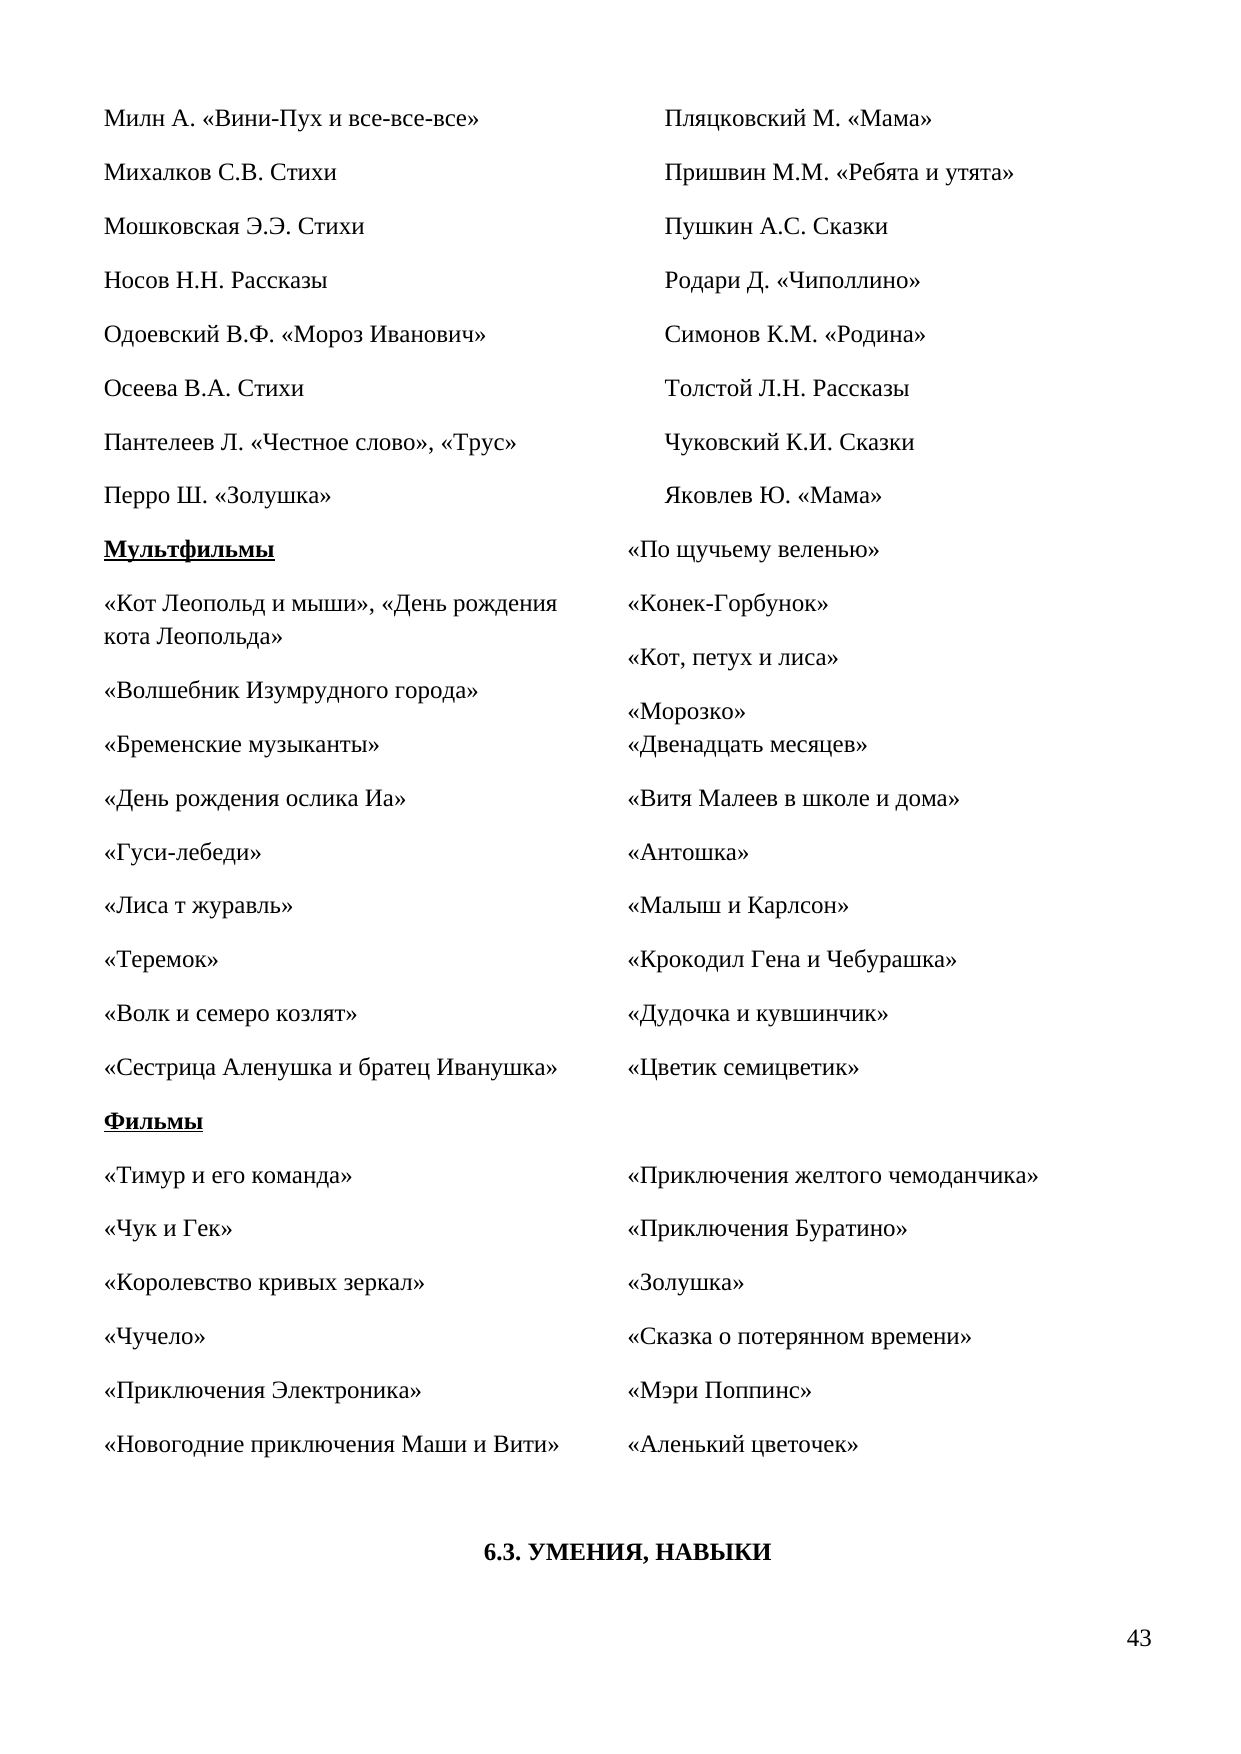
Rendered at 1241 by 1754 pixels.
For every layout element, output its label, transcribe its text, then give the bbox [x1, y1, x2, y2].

text «Чук и Гек» [103, 1213, 590, 1242]
text «Сестрица Аленушка и братец Иванушка» [103, 1052, 590, 1081]
text Милн А. «Вини-Пух и все-все-все» [103, 103, 591, 132]
text Пушкин А.С. Сказки [664, 211, 1152, 240]
text «Аленький цветочек» [627, 1429, 1152, 1458]
text «Приключения Электроника» [103, 1375, 590, 1404]
text «Морозко» «Двенадцать месяцев» [627, 696, 1152, 758]
text «Тимур и его команда» [103, 1160, 590, 1188]
text Пришвин М.М. «Ребята и утята» [664, 157, 1152, 186]
text «Лиса т журавль» [103, 890, 590, 919]
text Пляцковский М. «Мама» [664, 103, 1152, 132]
text «Королевство кривых зеркал» [103, 1267, 590, 1296]
text «Крокодил Гена и Чебурашка» [627, 944, 1152, 973]
text Михалков С.В. Стихи [103, 157, 591, 186]
text Пантелеев Л. «Честное слово», «Трус» [103, 427, 591, 455]
text «Новогодние приключения Маши и Вити» [103, 1429, 590, 1458]
text «Приключения Буратино» [627, 1213, 1152, 1242]
text Одоевский В.Ф. «Мороз Иванович» [103, 319, 591, 348]
text «Золушка» [627, 1267, 1152, 1296]
text «Волшебник Изумрудного города» [103, 675, 590, 704]
text «Теремок» [103, 944, 590, 973]
text «Чучело» [103, 1321, 590, 1350]
text Мошковская Э.Э. Стихи [103, 211, 591, 240]
text «Конек-Горбунок» [627, 588, 1152, 617]
text «Сказка о потерянном времени» [627, 1321, 1152, 1350]
text «Бременские музыканты» [103, 729, 590, 758]
text «День рождения ослика Иа» [103, 783, 590, 811]
text Перро Ш. «Золушка» [103, 480, 591, 509]
text «Гуси-лебеди» [103, 837, 590, 865]
text «Приключения желтого чемоданчика» [627, 1160, 1152, 1188]
text «Цветик семицветик» [627, 1052, 1152, 1081]
text «Кот Леопольд и мыши», «День рождения кота Леопольда» [103, 588, 590, 650]
text Чуковский К.И. Сказки [664, 427, 1152, 455]
text Родари Д. «Чиполлино» [664, 265, 1152, 294]
text «Волк и семеро козлят» [103, 998, 590, 1027]
text «По щучьему веленью» [627, 534, 1152, 563]
text Яковлев Ю. «Мама» [664, 480, 1152, 509]
text Носов Н.Н. Рассказы [103, 265, 591, 294]
text Фильмы [103, 1106, 1152, 1134]
text «Витя Малеев в школе и дома» [627, 783, 1152, 811]
text «Малыш и Карлсон» [627, 890, 1152, 919]
text Мультфильмы [103, 534, 590, 563]
text «Кот, петух и лиса» [627, 642, 1152, 671]
text «Антошка» [627, 837, 1152, 865]
text «Дудочка и кувшинчик» [627, 998, 1152, 1027]
text Толстой Л.Н. Рассказы [664, 373, 1152, 401]
text Осеева В.А. Стихи [103, 373, 591, 401]
text «Мэри Поппинс» [627, 1375, 1152, 1404]
text 6.3. УМЕНИЯ, НАВЫКИ [103, 1537, 1152, 1565]
text Симонов К.М. «Родина» [664, 319, 1152, 348]
